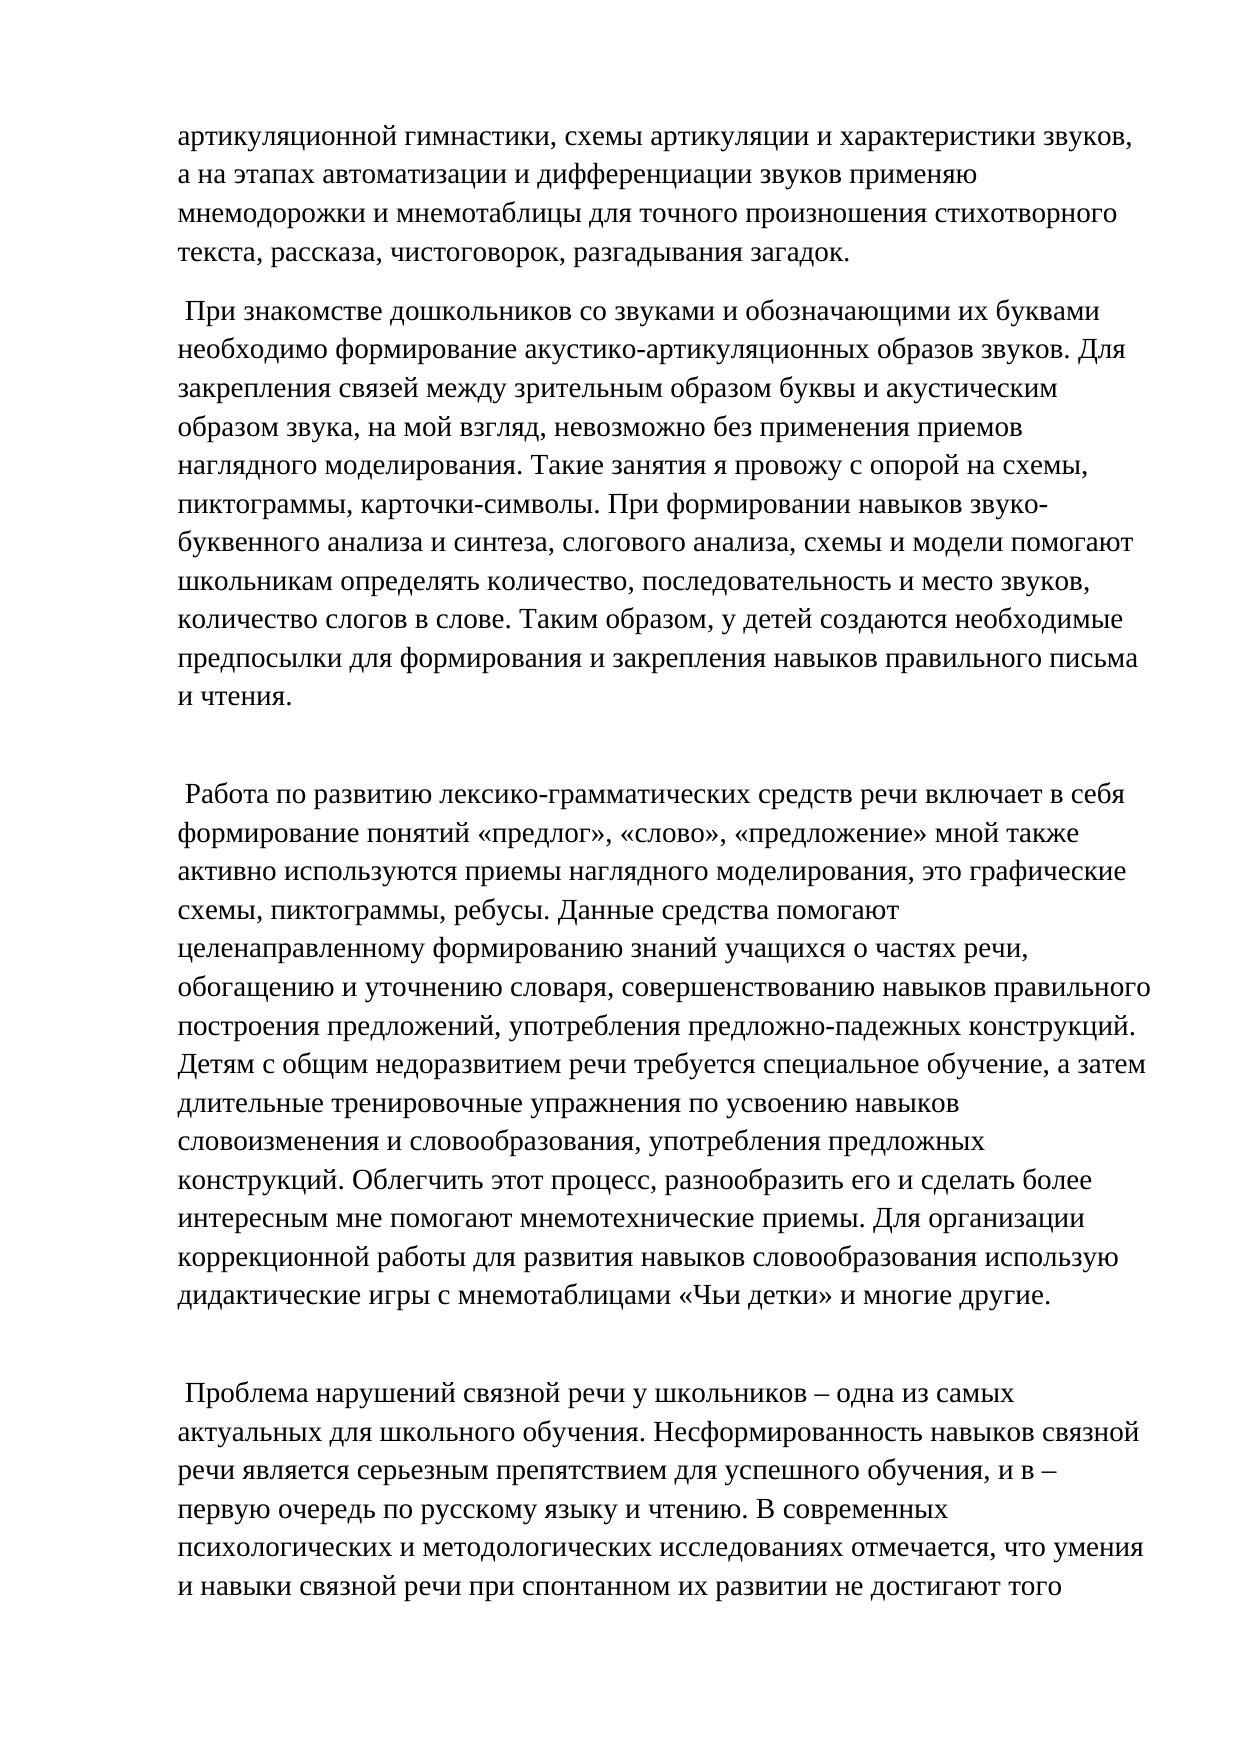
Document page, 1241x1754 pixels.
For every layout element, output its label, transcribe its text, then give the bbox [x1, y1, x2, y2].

text Работа по развитию лексико-грамматических средств речи включает в себя формирование понятий «предлог», «слово», «предложение» мной также активно используются приемы наглядного моделирования, это графические схемы, пиктограммы, ребусы. Данные средства помогают целенаправленному формированию знаний учащихся о частях речи, обогащению и уточнению словаря, совершенствованию навыков правильного построения предложений, употребления предложно-падежных конструкций. Детям с общим недоразвитием речи требуется специальное обучение, а затем длительные тренировочные упражнения по усвоению навыков словоизменения и словообразования, употребления предложных конструкций. Облегчить этот процесс, разнообразить его и сделать более интересным мне помогают мнемотехнические приемы. Для организации коррекционной работы для развития навыков словообразования использую дидактические игры с мнемотаблицами «Чьи детки» и многие другие. [177, 738, 1152, 1311]
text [177, 1337, 1152, 1602]
text При знакомстве дошкольников со звуками и обозначающими их буквами необходимо формирование акустико-артикуляционных образов звуков. Для закрепления связей между зрительным образом буквы и акустическим образом звука, на мой взгляд, невозможно без применения приемов наглядного моделирования. Такие занятия я провожу с опорой на схемы, пиктограммы, карточки-символы. При формировании навыков звуко-буквенного анализа и синтеза, слогового анализа, схемы и модели помогают школьникам определять количество, последовательность и место звуков, количество слогов в слове. Таким образом, у детей создаются необходимые предпосылки для формирования и закрепления навыков правильного письма и чтения. [177, 293, 1152, 712]
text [177, 118, 1152, 267]
